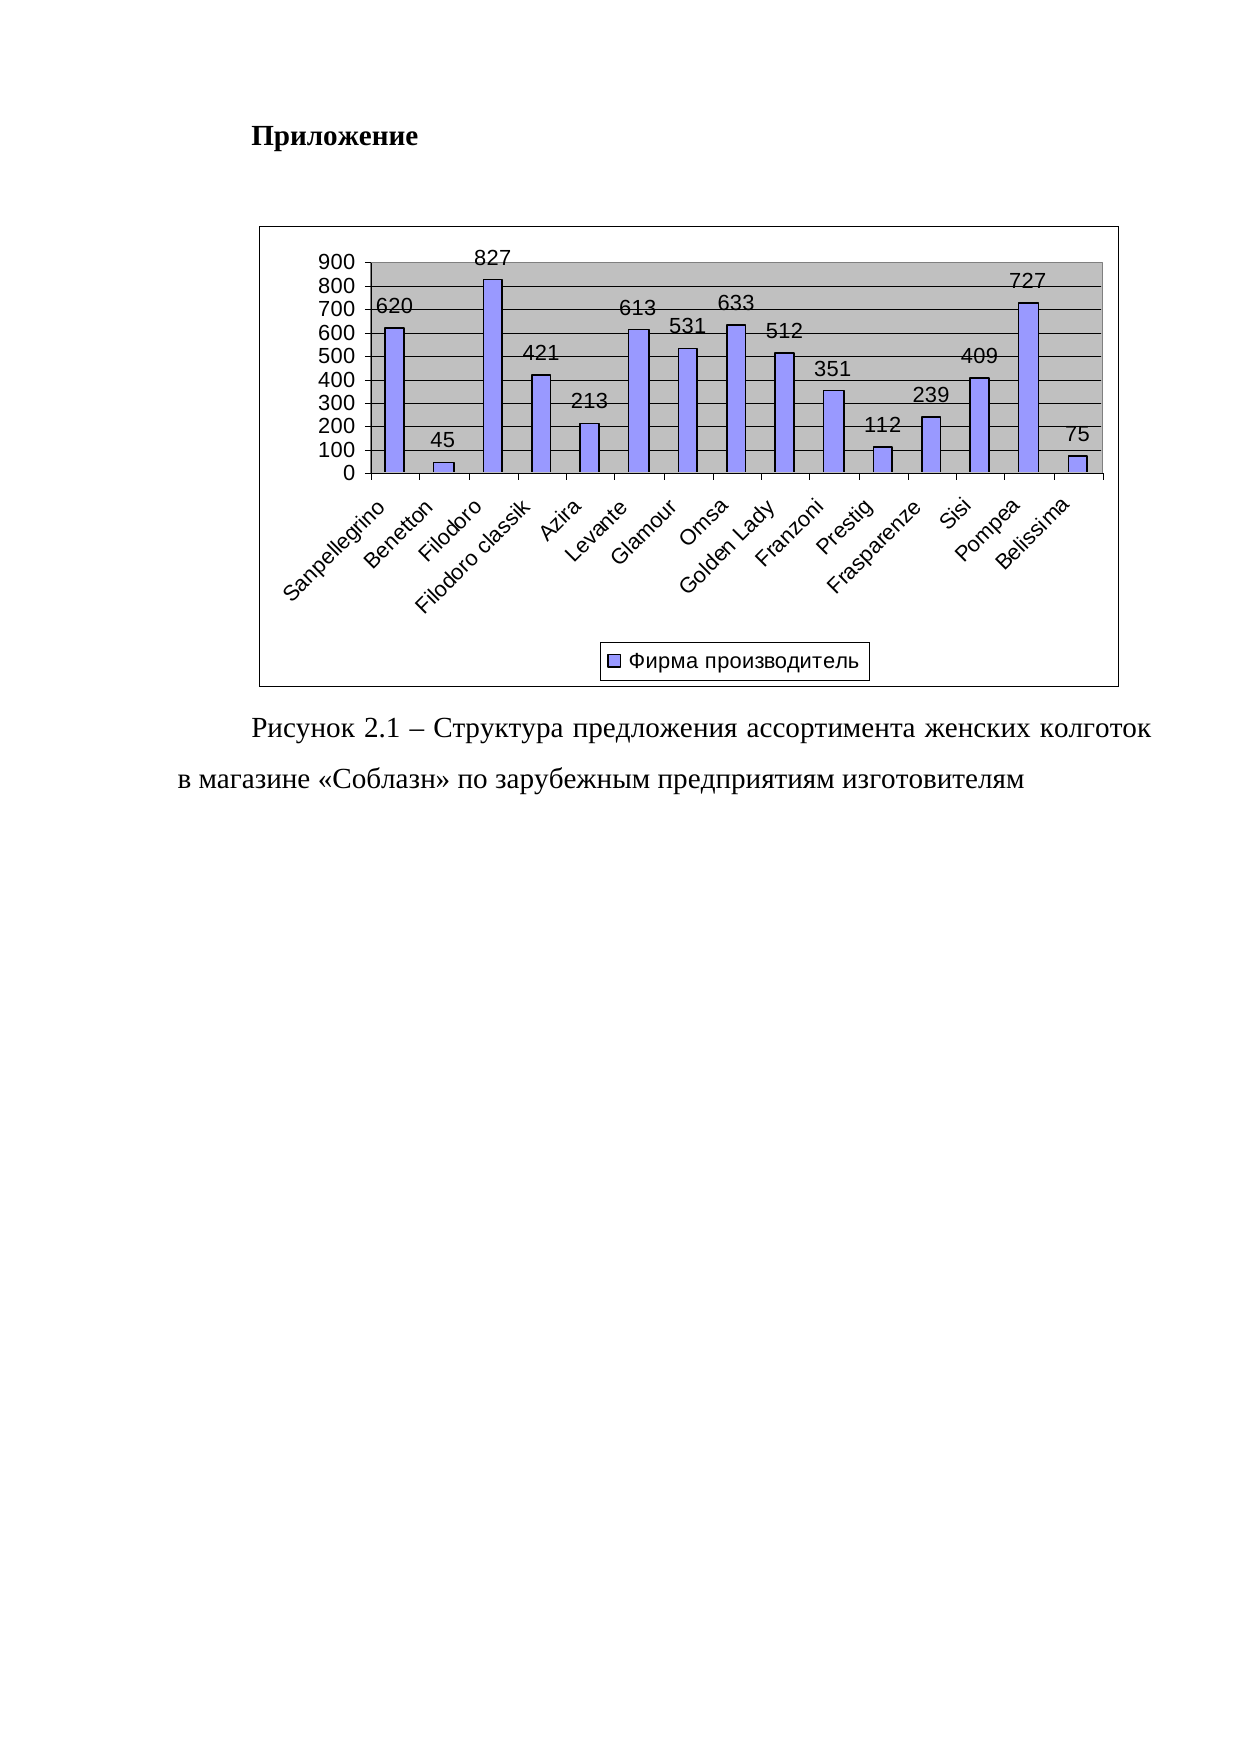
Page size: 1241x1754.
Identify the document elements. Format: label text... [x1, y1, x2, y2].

text Рисунок 2.1 – Структура предложения ассортимента женских колготок в магазине «Соблазн» по зарубежным предприятиям изготовителям [177, 711, 1152, 794]
text Приложение [177, 118, 1152, 152]
